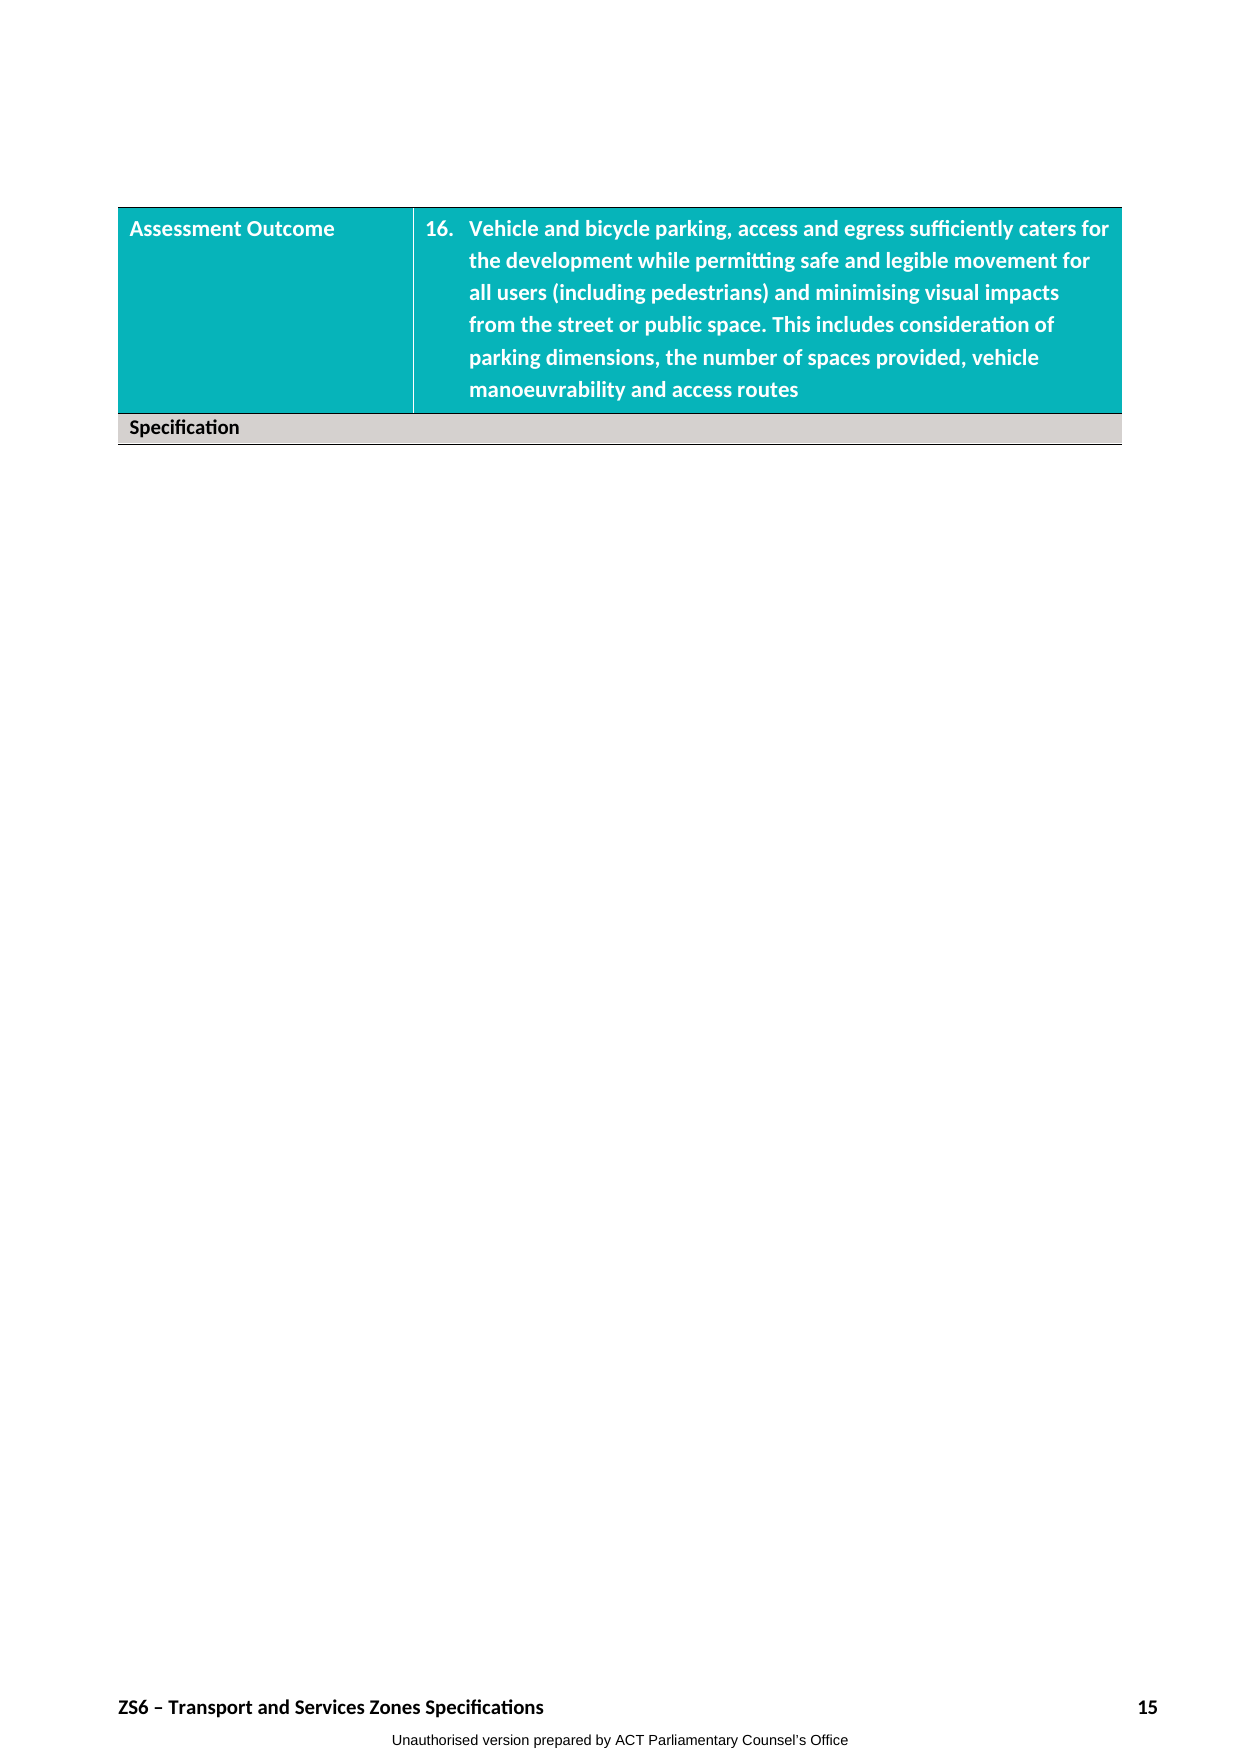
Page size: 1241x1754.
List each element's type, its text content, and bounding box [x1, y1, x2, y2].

table_cell Specification [118, 414, 1122, 443]
table_header Assessment Outcome 16 [118, 208, 413, 413]
table_header Vehicle and bicycle parking, access and egress sufficiently caters for the development while permitting safe and legible movement for all users (including pedestrians) and minimising visual impacts from the street or public space. This includes consideration of parking dimensions, the number of spaces provided, vehicle manoeuvrability and access routes [414, 208, 1122, 413]
